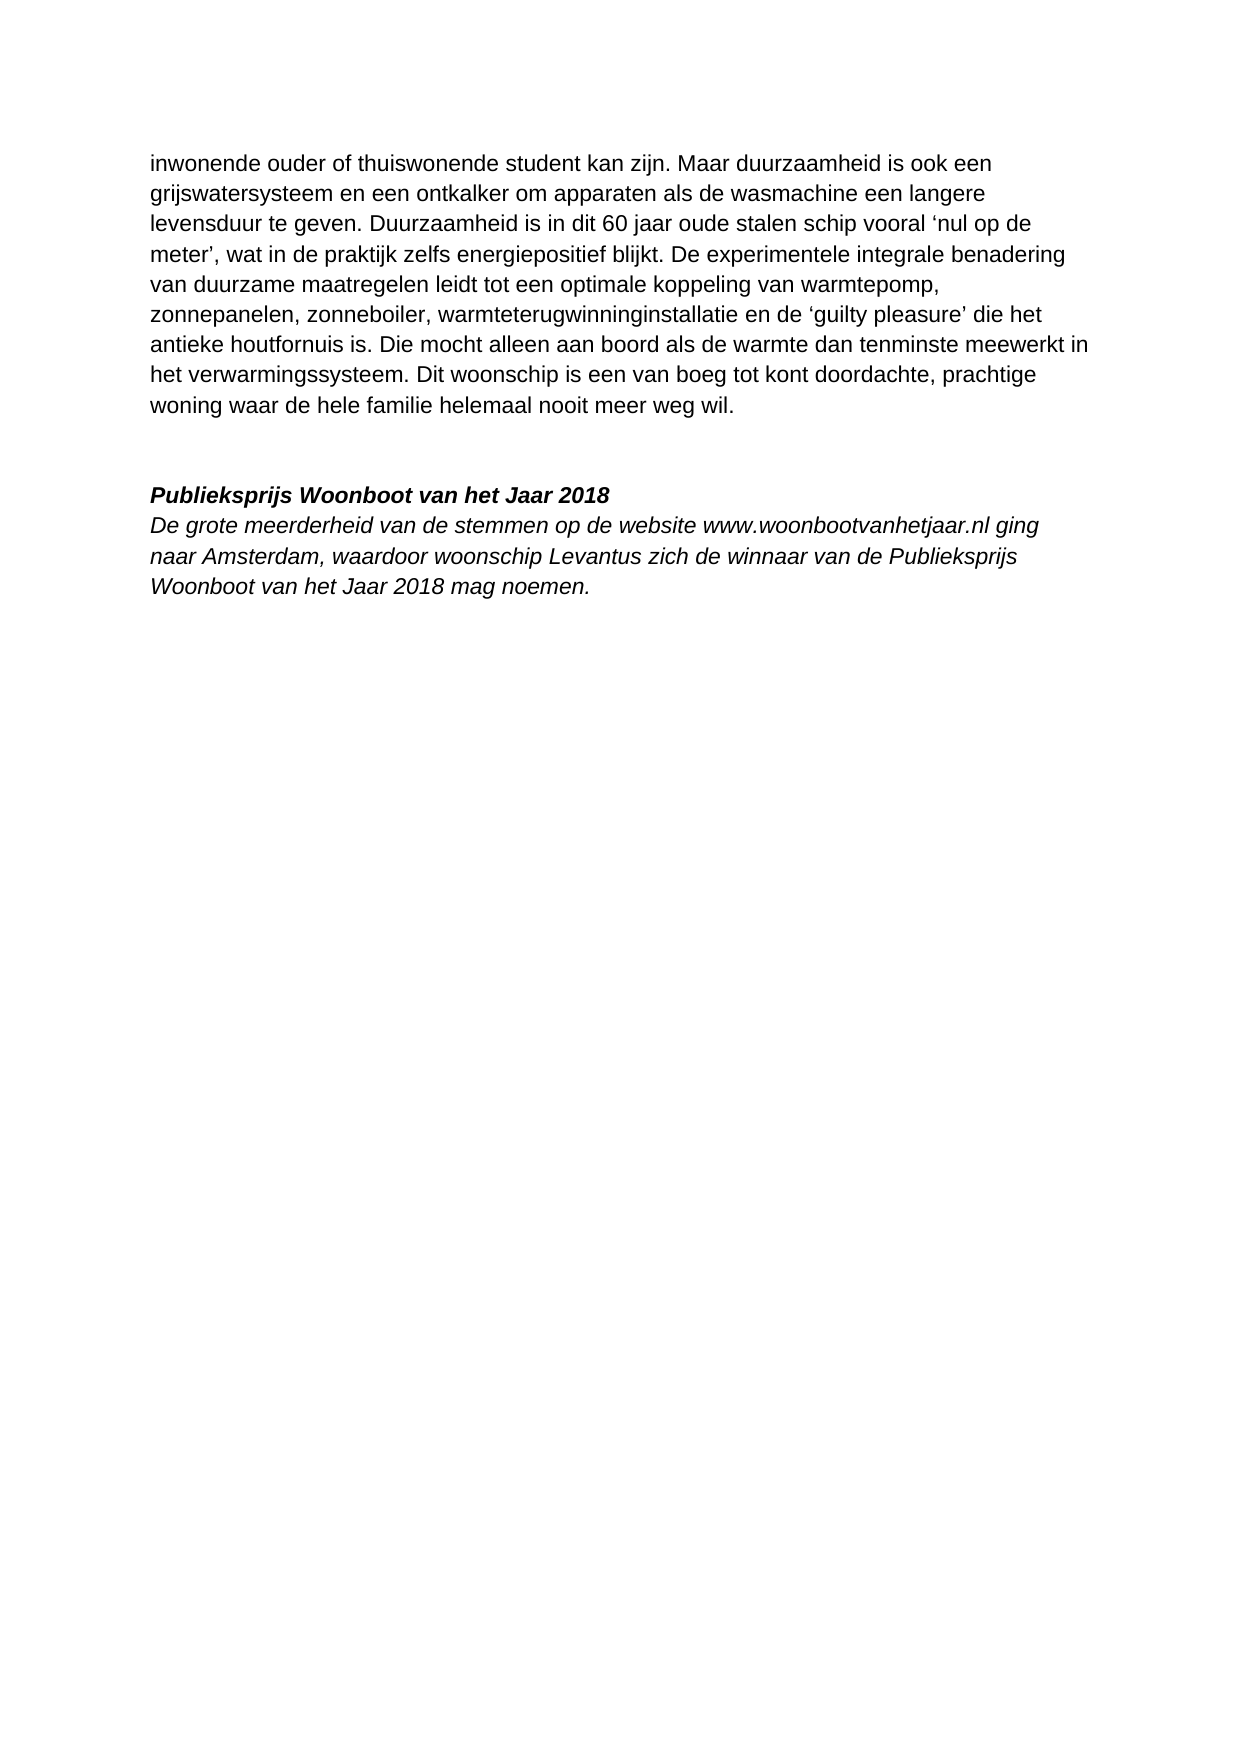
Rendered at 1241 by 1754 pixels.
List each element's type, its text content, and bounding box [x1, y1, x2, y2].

text De grote meerderheid van de stemmen op de website www.woonbootvanhetjaar.nl ging naar Amsterdam, waardoor woonschip Levantus zich de winnaar van de Publieksprijs Woonboot van het Jaar 2018 mag noemen. [150, 512, 1090, 599]
text Publieksprijs Woonboot van het Jaar 2018 [150, 482, 1090, 509]
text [150, 150, 1090, 418]
